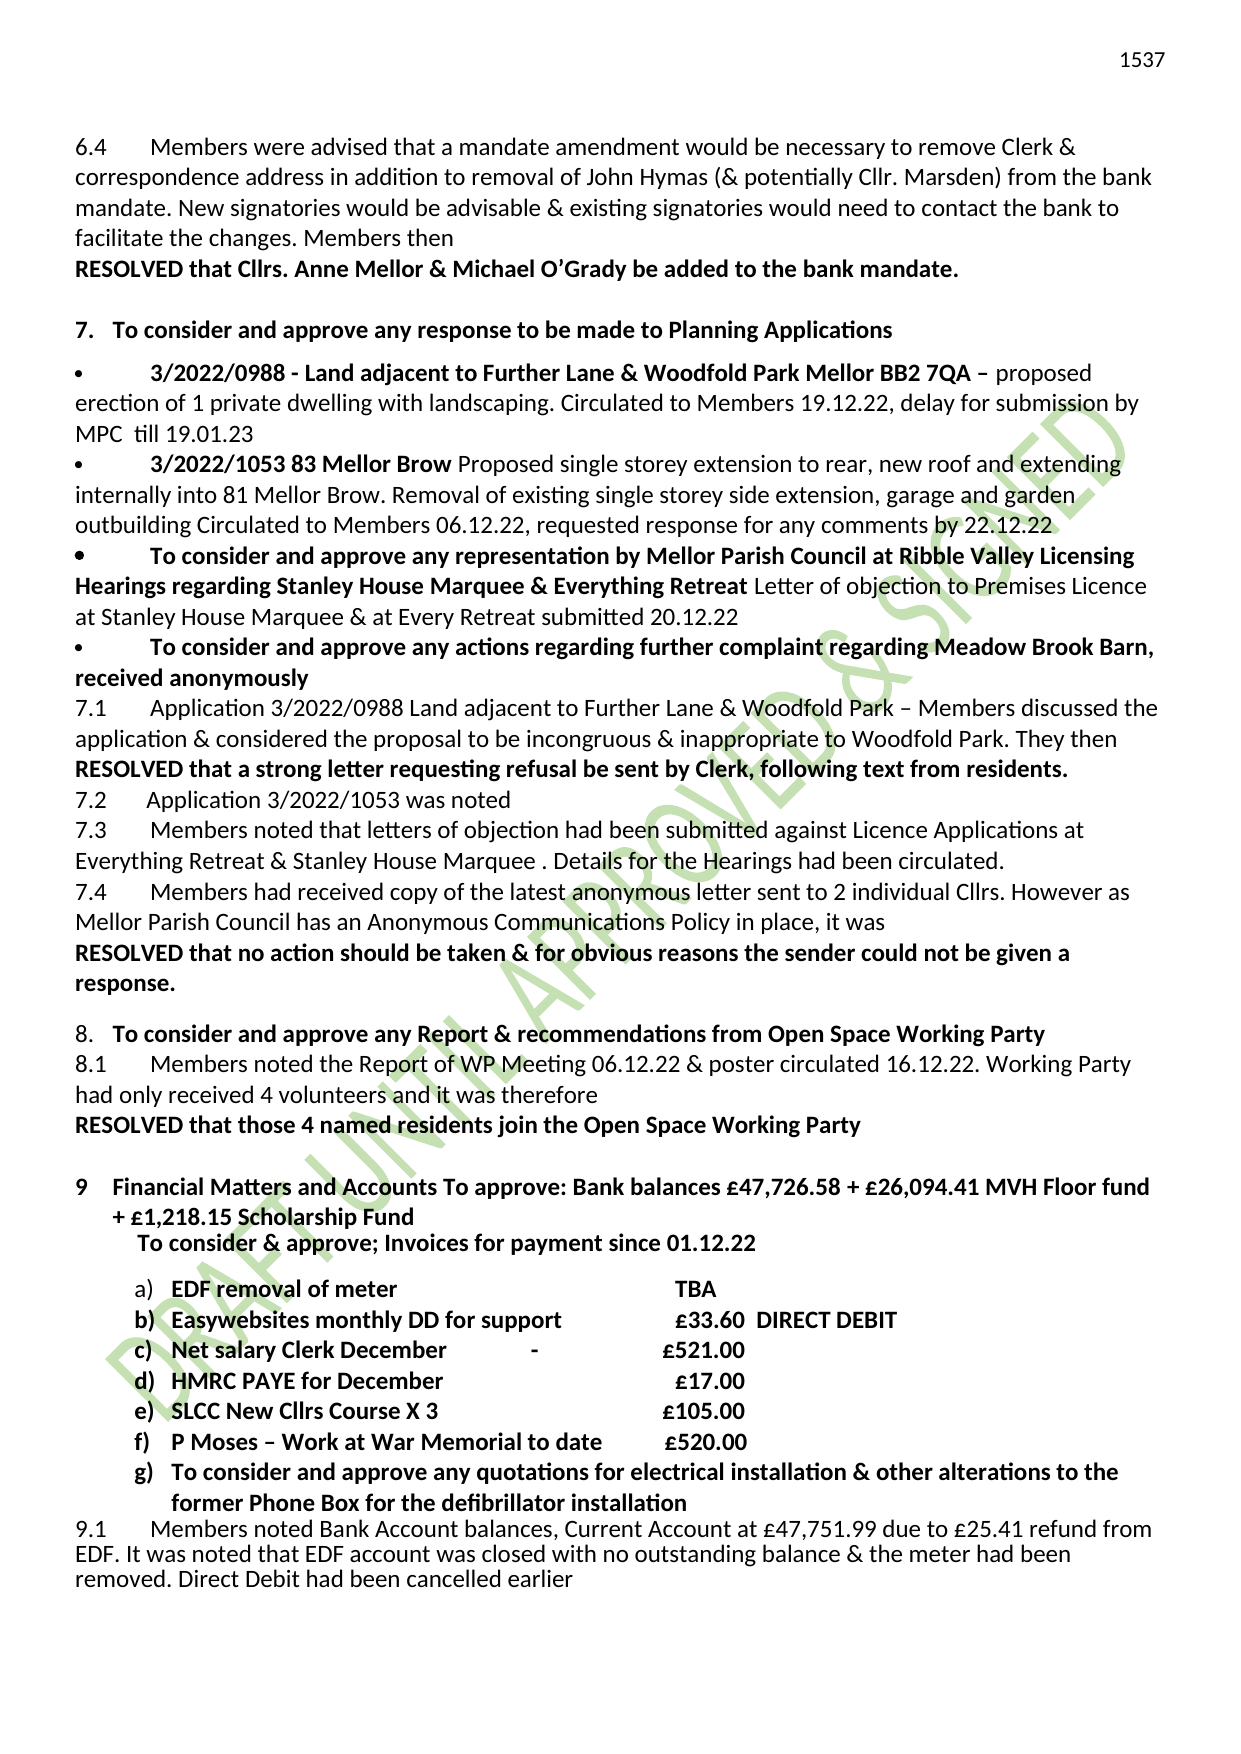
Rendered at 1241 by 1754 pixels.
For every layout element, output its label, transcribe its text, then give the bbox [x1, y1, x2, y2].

list RESOLVED that a strong letter requesting refusal be sent by Clerk, following text from residents. [75, 753, 1165, 784]
list Financial Matters and Accounts To approve: Bank balances £47,726.58 + £26,094.41 MVH Floor fund + £1,218.15 Scholarship Fund [75, 1171, 1165, 1232]
list P Moses – Work at War Memorial to date £520.00 [134, 1426, 1165, 1456]
text RESOLVED that those 4 named residents join the Open Space Working Party [75, 1109, 1165, 1140]
text RESOLVED that no action should be taken & for obvious reasons the sender could not be given a response. [75, 937, 1165, 998]
list Members had received copy of the latest anonymous letter sent to 2 individual Cllrs. However as Mellor Parish Council has an Anonymous Communications Policy in place, it was [75, 876, 1165, 937]
list Easywebsites monthly DD for support £33.60 DIRECT DEBIT [134, 1304, 1165, 1334]
text 6.4 Members were advised that a mandate amendment would be necessary to remove Clerk & correspondence address in addition to removal of John Hymas (& potentially Cllr. Marsden) from the bank mandate. New signatories would be advisable & existing signatories would need to contact the bank to facilitate the changes. Members then [75, 131, 1165, 253]
list SLCC New Cllrs Course X 3 £105.00 [134, 1395, 1165, 1426]
text RESOLVED that Cllrs. Anne Mellor & Michael O’Grady be added to the bank mandate. [75, 253, 1165, 283]
list 3/2022/0988 - Land adjacent to Further Lane & Woodfold Park Mellor BB2 7QA – proposed erection of 1 private dwelling with landscaping. Circulated to Members 19.12.22, delay for submission by MPC till 19.01.23 [75, 357, 1165, 448]
list To consider and approve any response to be made to Planning Applications [75, 314, 1165, 344]
list To consider and approve any representation by Mellor Parish Council at Ribble Valley Licensing Hearings regarding Stanley House Marquee & Everything Retreat Letter of objection to Premises Licence at Stanley House Marquee & at Every Retreat submitted 20.12.22 [75, 540, 1165, 631]
text To consider & approve; Invoices for payment since 01.12.22 [75, 1232, 1165, 1257]
list Application 3/2022/0988 Land adjacent to Further Lane & Woodfold Park – Members discussed the application & considered the proposal to be incongruous & inappropriate to Woodfold Park. They then [75, 692, 1165, 753]
list HMRC PAYE for December £17.00 [134, 1365, 1165, 1395]
list EDF removal of meter TBA [134, 1273, 1165, 1304]
list 3/2022/1053 83 Mellor Brow Proposed single storey extension to rear, new roof and extending internally into 81 Mellor Brow. Removal of existing single storey side extension, garage and garden outbuilding Circulated to Members 06.12.22, requested response for any comments by 22.12.22 [75, 448, 1165, 540]
list To consider and approve any quotations for electrical installation & other alterations to the former Phone Box for the defibrillator installation [134, 1456, 1165, 1517]
list Net salary Clerk December - £521.00 [134, 1334, 1165, 1365]
list Application 3/2022/1053 was noted [75, 784, 1165, 814]
list Members noted the Report of WP Meeting 06.12.22 & poster circulated 16.12.22. Working Party had only received 4 volunteers and it was therefore [75, 1048, 1165, 1109]
text 9.1 Members noted Bank Account balances, Current Account at £47,751.99 due to £25.41 refund from EDF. It was noted that EDF account was closed with no outstanding balance & the meter had been removed. Direct Debit had been cancelled earlier [75, 1517, 1165, 1592]
list To consider and approve any Report & recommendations from Open Space Working Party [75, 1018, 1165, 1048]
list Members noted that letters of objection had been submitted against Licence Applications at Everything Retreat & Stanley House Marquee . Details for the Hearings had been circulated. [75, 814, 1165, 876]
list To consider and approve any actions regarding further complaint regarding Meadow Brook Barn, received anonymously [75, 631, 1165, 692]
